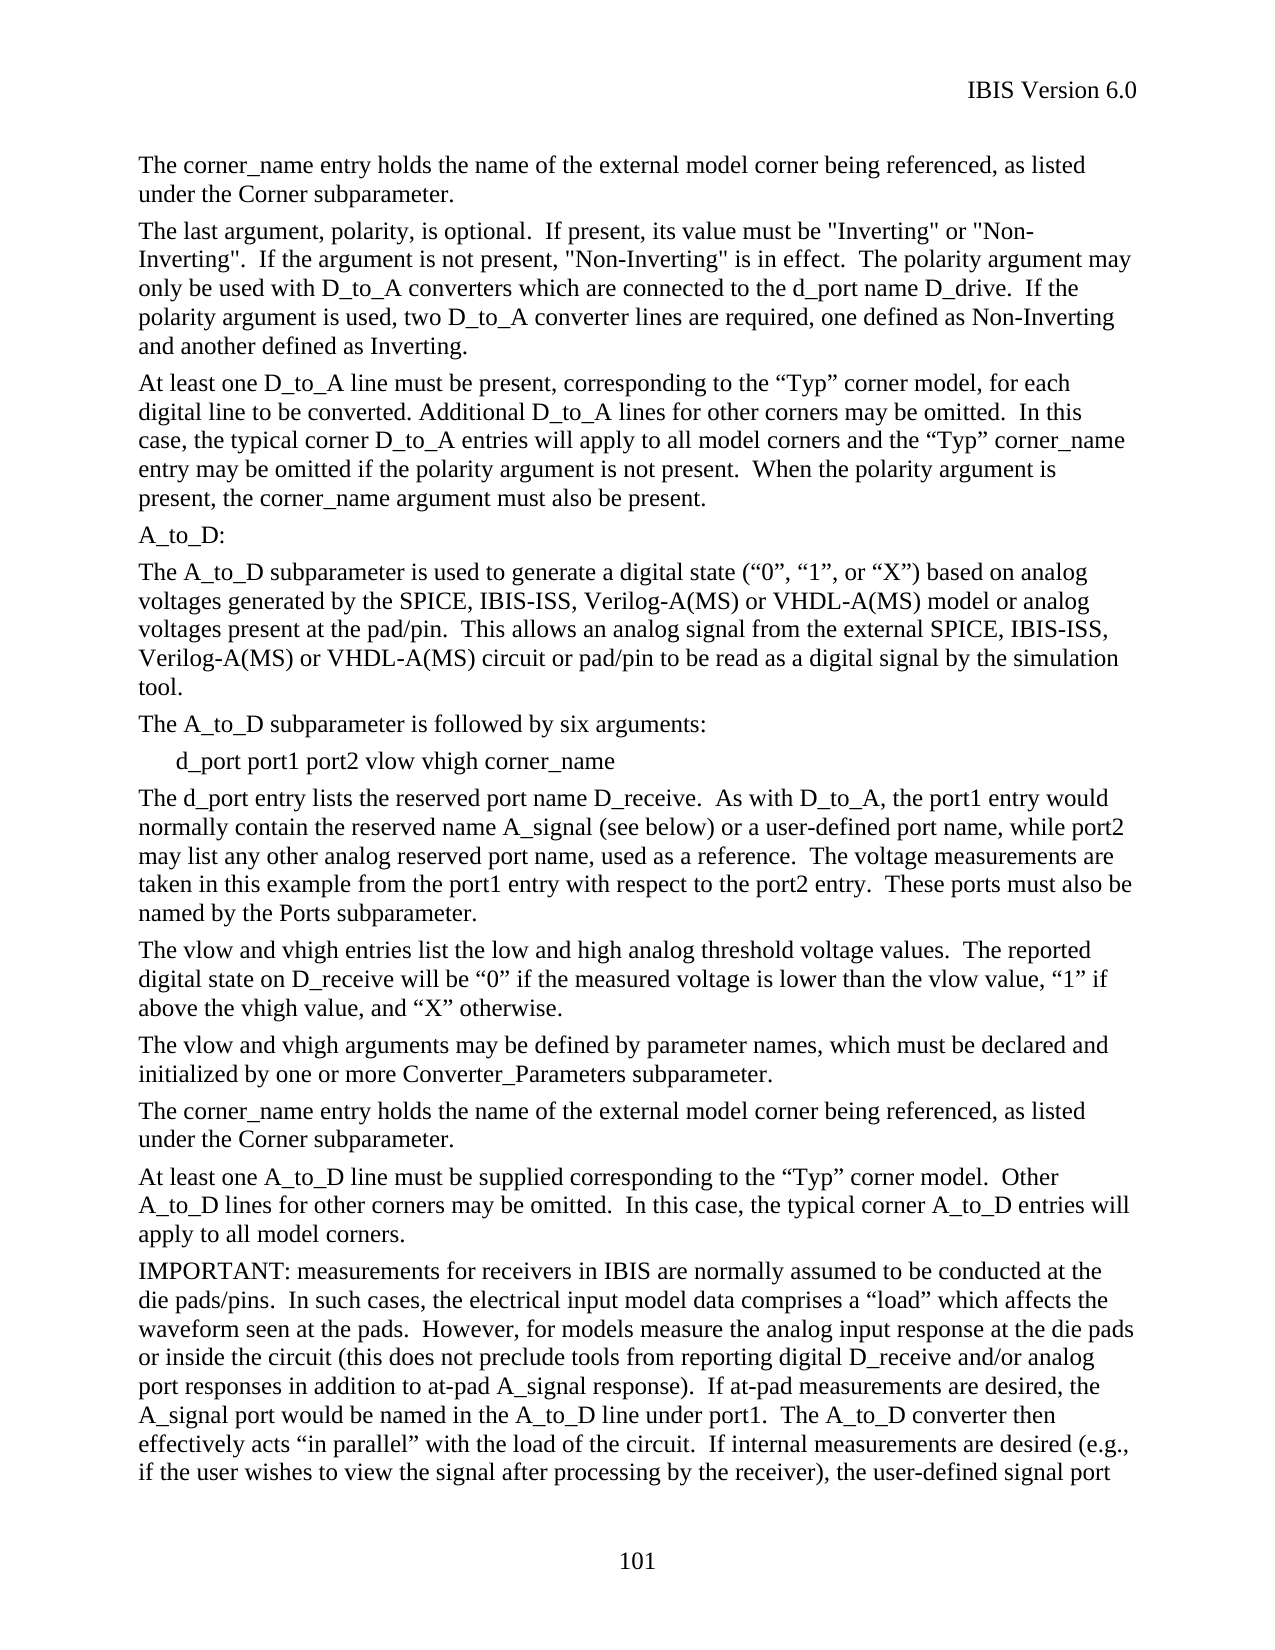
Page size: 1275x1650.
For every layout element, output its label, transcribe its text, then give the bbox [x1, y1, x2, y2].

text At least one A_to_D line must be supplied corresponding to the “Typ” corner model. Other A_to_D lines for other corners may be omitted. In this case, the typical corner A_to_D entries will apply to all model corners. [138, 1162, 1137, 1248]
text A_to_D: [138, 520, 1137, 549]
text The vlow and vhigh entries list the low and high analog threshold voltage values. The reported digital state on D_receive will be “0” if the measured voltage is lower than the vlow value, “1” if above the vhigh value, and “X” otherwise. [138, 935, 1137, 1022]
text The corner_name entry holds the name of the external model corner being referenced, as listed under the Corner subparameter. [138, 1096, 1137, 1153]
list d_port port1 port2 vlow vhigh corner_name [176, 746, 1137, 775]
text The A_to_D subparameter is used to generate a digital state (“0”, “1”, or “X”) based on analog voltages generated by the SPICE, IBIS-ISS, Verilog-A(MS) or VHDL-A(MS) model or analog voltages present at the pad/pin. This allows an analog signal from the external SPICE, IBIS-ISS, Verilog-A(MS) or VHDL-A(MS) circuit or pad/pin to be read as a digital signal by the simulation tool. [138, 557, 1137, 701]
text At least one D_to_A line must be present, corresponding to the “Typ” corner model, for each digital line to be converted. Additional D_to_A lines for other corners may be omitted. In this case, the typical corner D_to_A entries will apply to all model corners and the “Typ” corner_name entry may be omitted if the polarity argument is not present. When the polarity argument is present, the corner_name argument must also be present. [138, 368, 1137, 512]
text The d_port entry lists the reserved port name D_receive. As with D_to_A, the port1 entry would normally contain the reserved name A_signal (see below) or a user-defined port name, while port2 may list any other analog reserved port name, used as a reference. The voltage measurements are taken in this example from the port1 entry with respect to the port2 entry. These ports must also be named by the Ports subparameter. [138, 783, 1137, 927]
text The A_to_D subparameter is followed by six arguments: [138, 709, 1137, 738]
text The corner_name entry holds the name of the external model corner being referenced, as listed under the Corner subparameter. [138, 150, 1137, 207]
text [138, 1256, 1137, 1486]
text The last argument, polarity, is optional. If present, its value must be "Inverting" or "Non-Inverting". If the argument is not present, "Non-Inverting" is in effect. The polarity argument may only be used with D_to_A converters which are connected to the d_port name D_drive. If the polarity argument is used, two D_to_A converter lines are required, one defined as Non-Inverting and another defined as Inverting. [138, 216, 1137, 359]
text The vlow and vhigh arguments may be defined by parameter names, which must be declared and initialized by one or more Converter_Parameters subparameter. [138, 1030, 1137, 1087]
